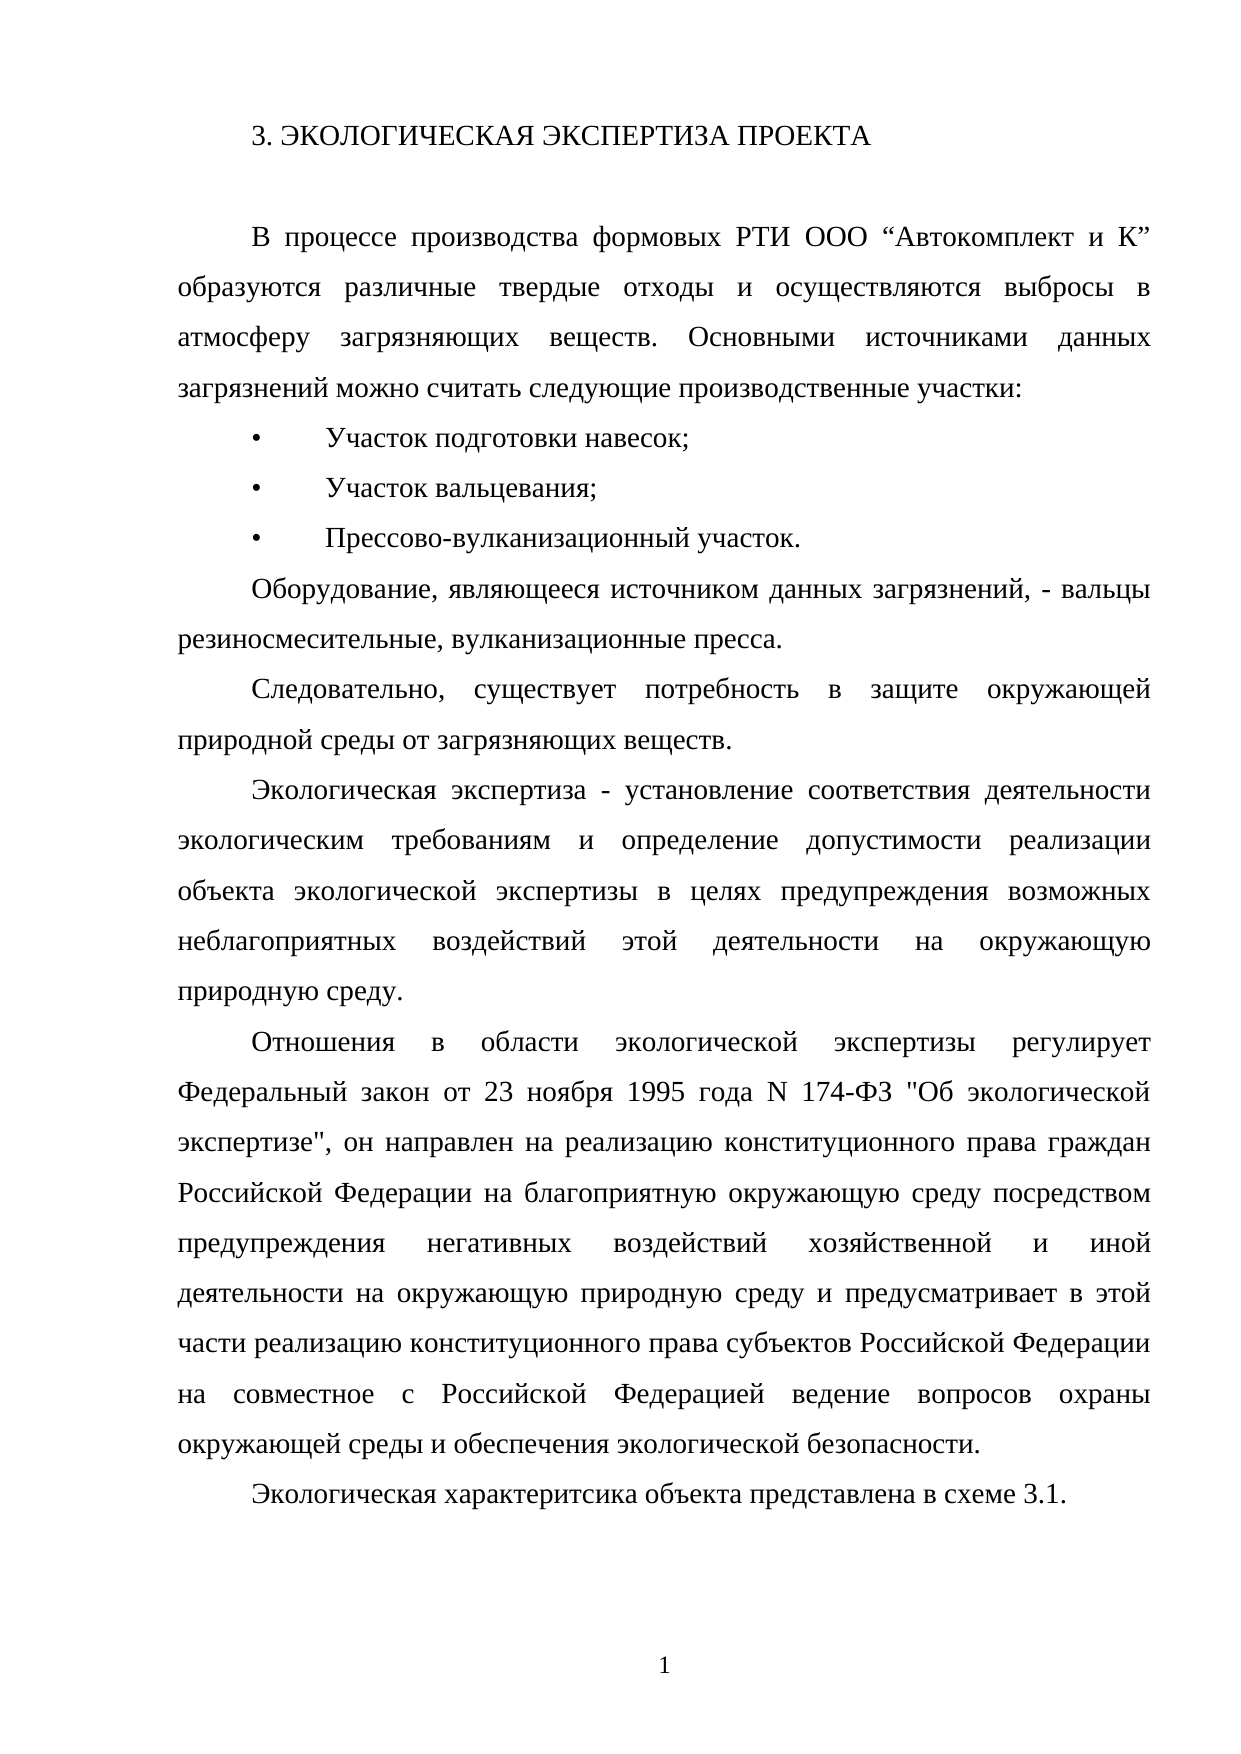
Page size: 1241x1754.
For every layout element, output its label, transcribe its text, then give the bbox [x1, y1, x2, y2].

text Отношения в области экологической экспертизы регулирует Федеральный закон от 23 ноября 1995 года N 174-ФЗ "Об экологической экспертизе", он направлен на реализацию конституционного права граждан Российской Федерации на благоприятную окружающую среду посредством предупреждения негативных воздействий хозяйственной и иной деятельности на окружающую природную среду и предусматривает в этой части реализацию конституционного права субъектов Российской Федерации на совместное с Российской Федерацией ведение вопросов охраны окружающей среды и обеспечения экологической безопасности. [177, 1024, 1152, 1460]
text Экологическая характеритсика объекта представлена в схеме 3.1. [177, 1477, 1152, 1510]
text 3. ЭКОЛОГИЧЕСКАЯ ЭКСПЕРТИЗА ПРОЕКТА [177, 118, 1152, 152]
text • Участок вальцевания; [177, 470, 1152, 504]
text Экологическая экспертиза - установление соответствия деятельности экологическим требованиям и определение допустимости реализации объекта экологической экспертизы в целях предупреждения возможных неблагоприятных воздействий этой деятельности на окружающую природную среду. [177, 772, 1152, 1007]
text В процессе производства формовых РТИ ООО “Автокомплект и К” образуются различные твердые отходы и осуществляются выбросы в атмосферу загрязняющих веществ. Основными источниками данных загрязнений можно считать следующие производственные участки: [177, 219, 1152, 403]
text • Участок подготовки навесок; [177, 420, 1152, 453]
text Следовательно, существует потребность в защите окружающей природной среды от загрязняющих веществ. [177, 672, 1152, 755]
text • Прессово-вулканизационный участок. [177, 521, 1152, 554]
text Оборудование, являющееся источником данных загрязнений, - вальцы резиносмесительные, вулканизационные пресса. [177, 571, 1152, 655]
